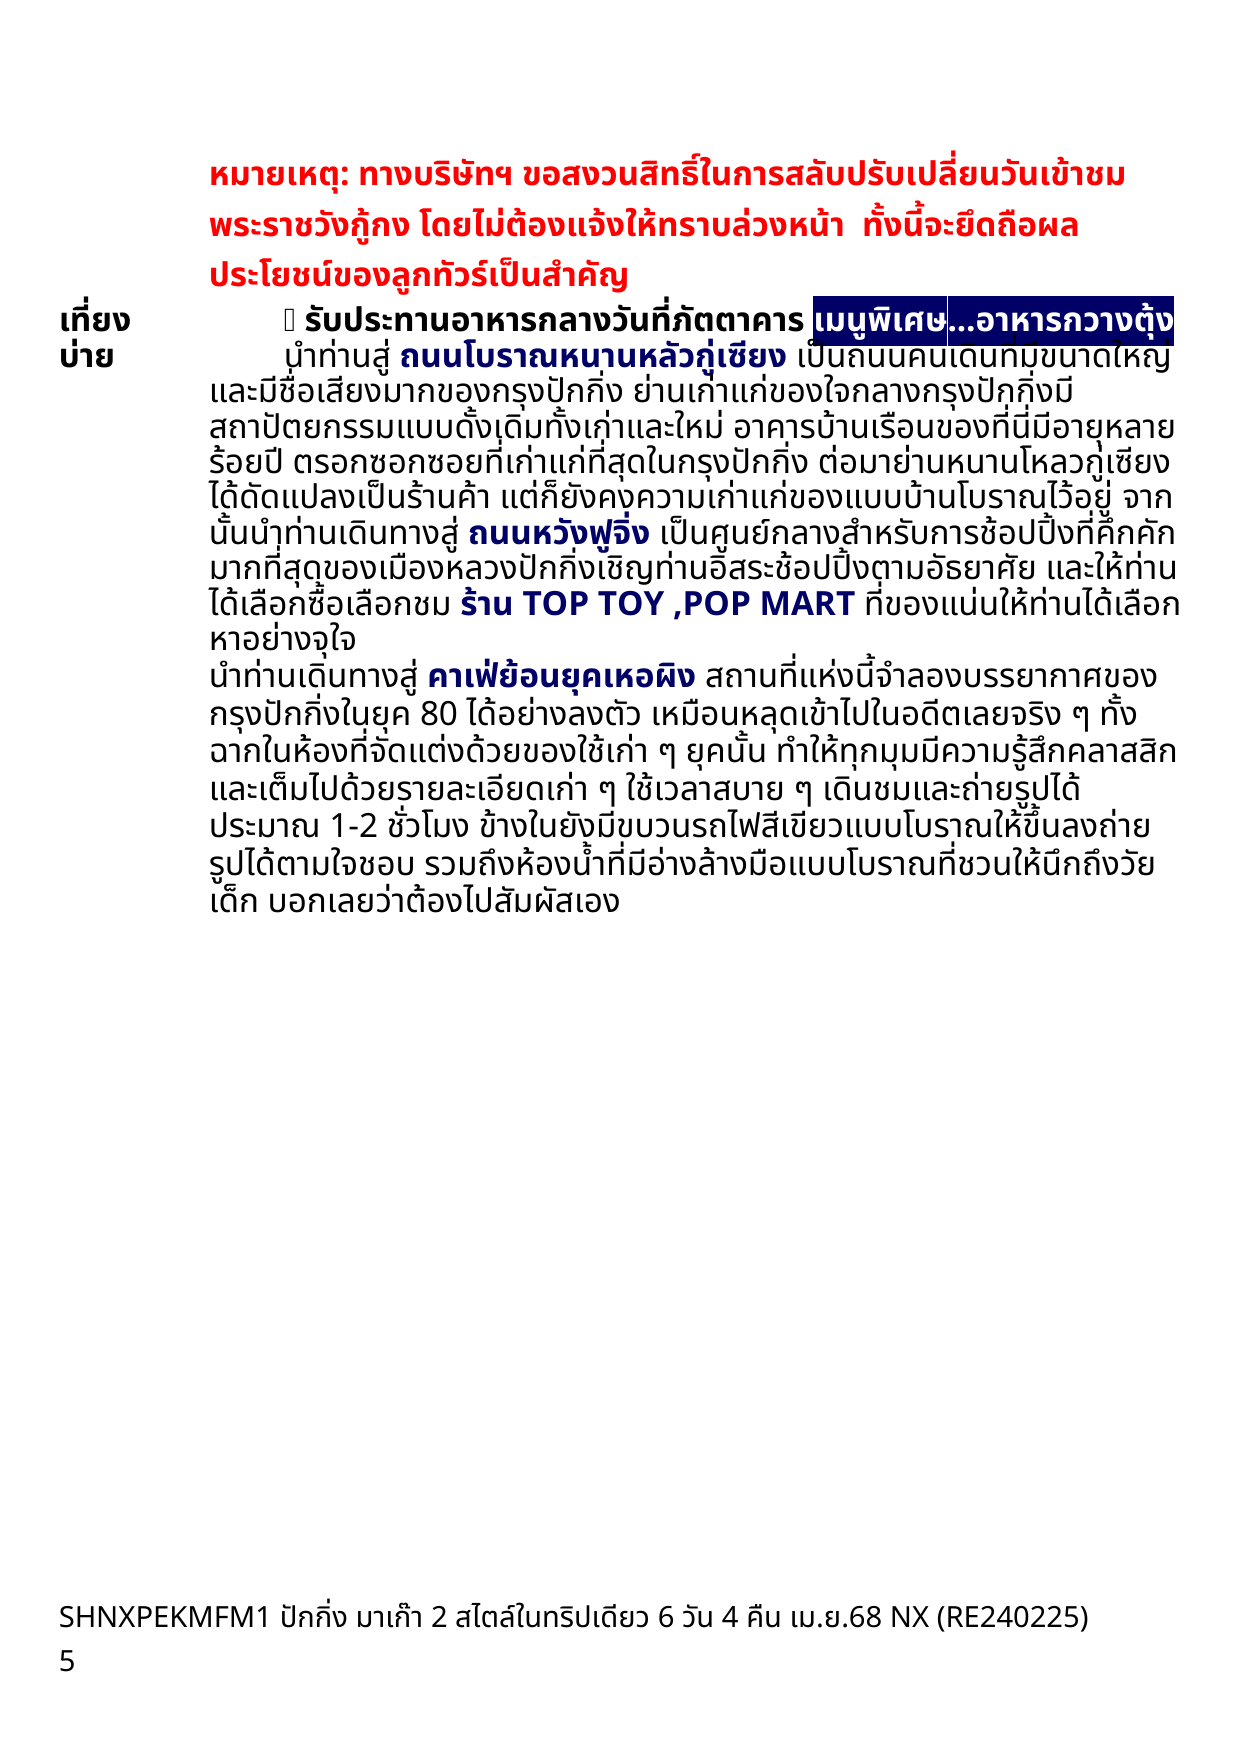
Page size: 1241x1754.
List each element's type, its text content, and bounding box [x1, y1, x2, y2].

text บ่าย นำท่านสู่ ถนนโบราณหนานหลัวกู่เซียง เป็นถนนคนเดินที่มีขนาดใหญ่และมีชื่อเสียงมากของกรุงปักกิ่ง ย่านเก่าแก่ของใจกลางกรุงปักกิ่งมีสถาปัตยกรรมแบบดั้งเดิมทั้งเก่าและใหม่ อาคารบ้านเรือนของที่นี่มีอายุหลายร้อยปี ตรอกซอกซอยที่เก่าแก่ที่สุดในกรุงปักกิ่ง ต่อมาย่านหนานโหลวกู่เซียง ได้ดัดแปลงเป็นร้านค้า แต่ก็ยังคงความเก่าแก่ของแบบบ้านโบราณไว้อยู่ จากนั้นนำท่านเดินทางสู่ ถนนหวังฟูจิ่ง เป็นศูนย์กลางสำหรับการช้อปปิ้งที่คึกคักมากที่สุดของเมืองหลวงปักกิ่งเชิญท่านอิสระช้อปปิ้งตามอัธยาศัย และให้ท่านได้เลือกซื้อเลือกชม ร้าน TOP TOY ,POP MART ที่ของแน่นให้ท่านได้เลือกหาอย่างจุใจ [58, 339, 1182, 658]
text เที่ยง รับประทานอาหารกลางวันที่ภัตตาคาร เมนูพิเศษ…อาหารกวางตุ้ง [58, 301, 813, 339]
text นำท่านเดินทางสู่ คาเฟ่ย้อนยุคเหอผิง สถานที่แห่งนี้จำลองบรรยากาศของกรุงปักกิ่งในยุค 80 ได้อย่างลงตัว เหมือนหลุดเข้าไปในอดีตเลยจริง ๆ ทั้งฉากในห้องที่จัดแต่งด้วยของใช้เก่า ๆ ยุคนั้น ทำให้ทุกมุมมีความรู้สึกคลาสสิกและเต็มไปด้วยรายละเอียดเก่า ๆ ใช้เวลาสบาย ๆ เดินชมและถ่ายรูปได้ประมาณ 1-2 ชั่วโมง ข้างในยังมีขบวนรถไฟสีเขียวแบบโบราณให้ขึ้นลงถ่ายรูปได้ตามใจชอบ รวมถึงห้องน้ำที่มีอ่างล้างมือแบบโบราณที่ชวนให้นึกถึงวัยเด็ก บอกเลยว่าต้องไปสัมผัสเอง [208, 658, 1182, 920]
text หมายเหตุ: ทางบริษัทฯ ขอสงวนสิทธิ์ในการสลับปรับเปลี่ยนวันเข้าชมพระราชวังกู้กง โดยไม่ต้องแจ้งให้ทราบล่วงหน้า ทั้งนี้จะยึดถือผลประโยชน์ของลูกทัวร์เป็นสำคัญ [208, 150, 1181, 301]
